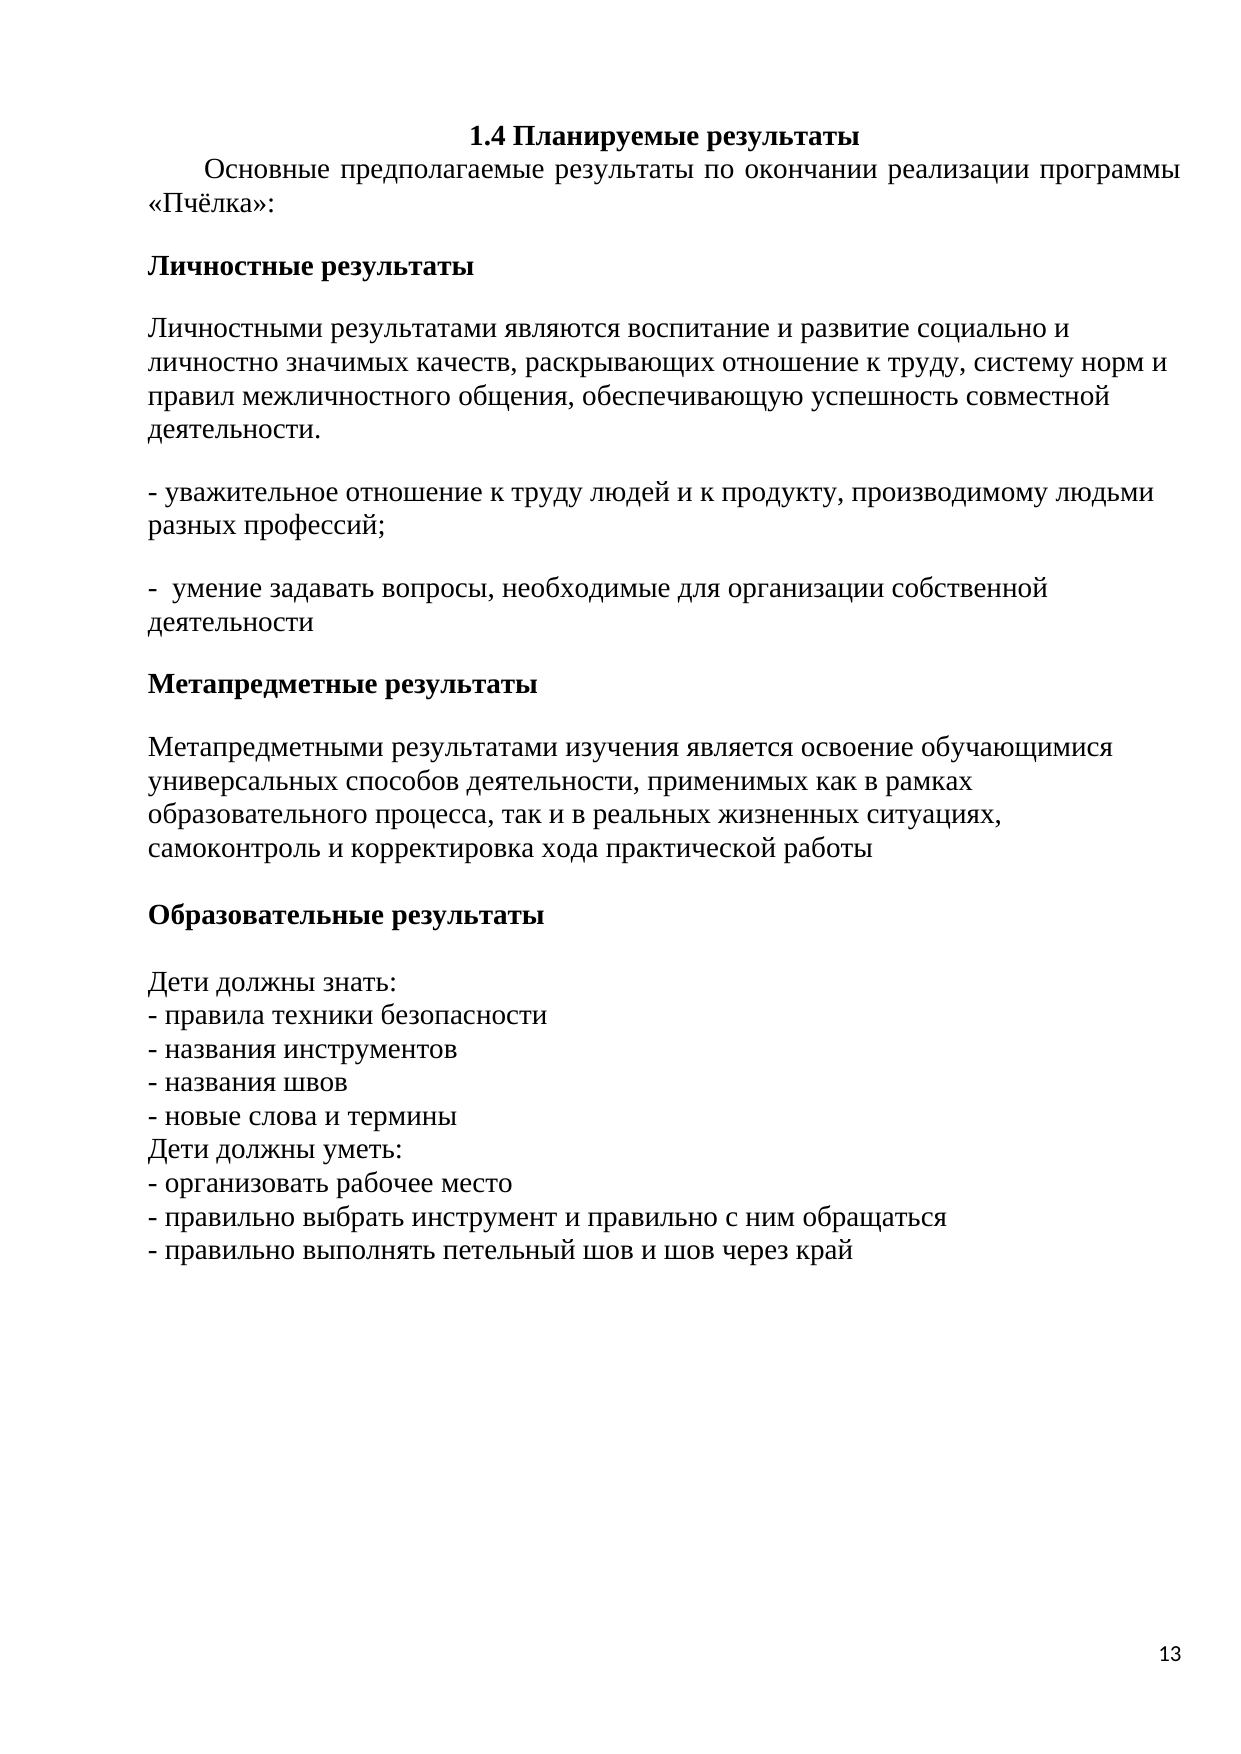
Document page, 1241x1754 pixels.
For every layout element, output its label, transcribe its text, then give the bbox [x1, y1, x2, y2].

text - правила техники безопасности [148, 997, 1181, 1031]
text Метапредметные результаты [148, 666, 1181, 700]
text Метапредметными результатами изучения является освоение обучающимися универсальных способов деятельности, применимых как в рамках образовательного процесса, так и в реальных жизненных ситуациях, самоконтроль и корректировка хода практической работы [148, 729, 1181, 863]
text Образовательные результаты [148, 897, 1181, 930]
text - умение задавать вопросы, необходимые для организации собственной деятельности [148, 570, 1181, 637]
text Дети должны знать: [148, 964, 1181, 997]
text - правильно выполнять петельный шов и шов через край [148, 1232, 1181, 1266]
text Основные предполагаемые результаты по окончании реализации программы «Пчёлка»: [148, 152, 1181, 219]
text - уважительное отношение к труду людей и к продукту, производимому людьми разных профессий; [148, 474, 1181, 541]
text - организовать рабочее место [148, 1165, 1181, 1199]
text Личностные результаты [148, 248, 1181, 281]
text 1.4 Планируемые результаты [148, 118, 1181, 152]
text - новые слова и термины [148, 1098, 1181, 1132]
text - названия инструментов [148, 1031, 1181, 1064]
text - правильно выбрать инструмент и правильно с ним обращаться [148, 1199, 1181, 1232]
text - названия швов [148, 1064, 1181, 1098]
text Личностными результатами являются воспитание и развитие социально и личностно значимых качеств, раскрывающих отношение к труду, систему норм и правил межличностного общения, обеспечивающую успешность совместной деятельности. [148, 311, 1181, 445]
text Дети должны уметь: [148, 1132, 1181, 1165]
